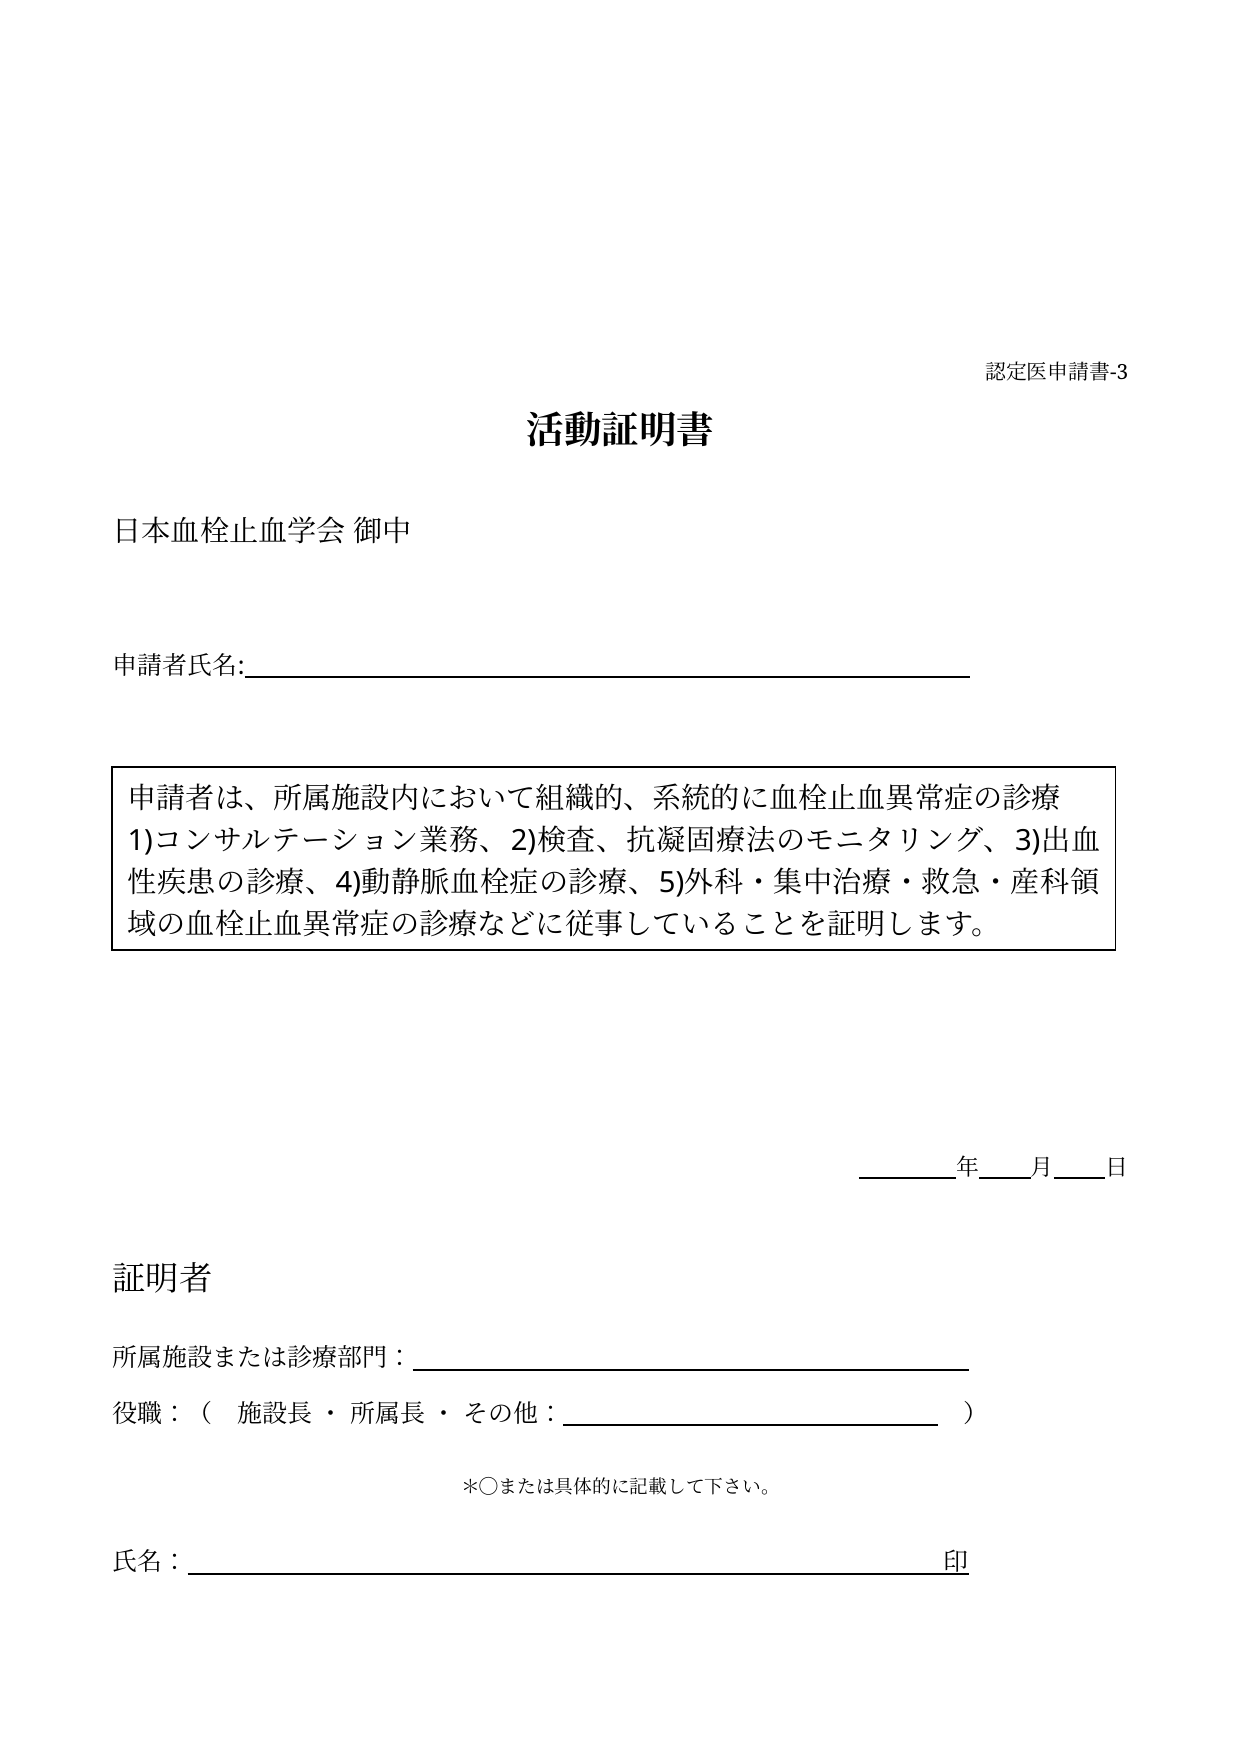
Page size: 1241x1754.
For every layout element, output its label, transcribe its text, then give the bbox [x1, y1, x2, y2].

text 日本血栓止血学会 御中 [112, 491, 1128, 566]
text 申請者氏名: [112, 644, 1128, 682]
text 活動証明書 [112, 389, 1128, 464]
text 氏名： 印 [112, 1541, 1128, 1579]
text 年 月 日 [112, 1147, 1128, 1184]
text ＊◯または具体的に記載して下さい。 [112, 1466, 1128, 1504]
text 役職：（ 施設長 ・ 所属長 ・ その他： ） [112, 1393, 1128, 1430]
text 認定医申請書-3 [112, 352, 1128, 389]
text 所属施設または診療部門： [112, 1337, 1128, 1375]
text 証明者 [112, 1238, 1128, 1313]
